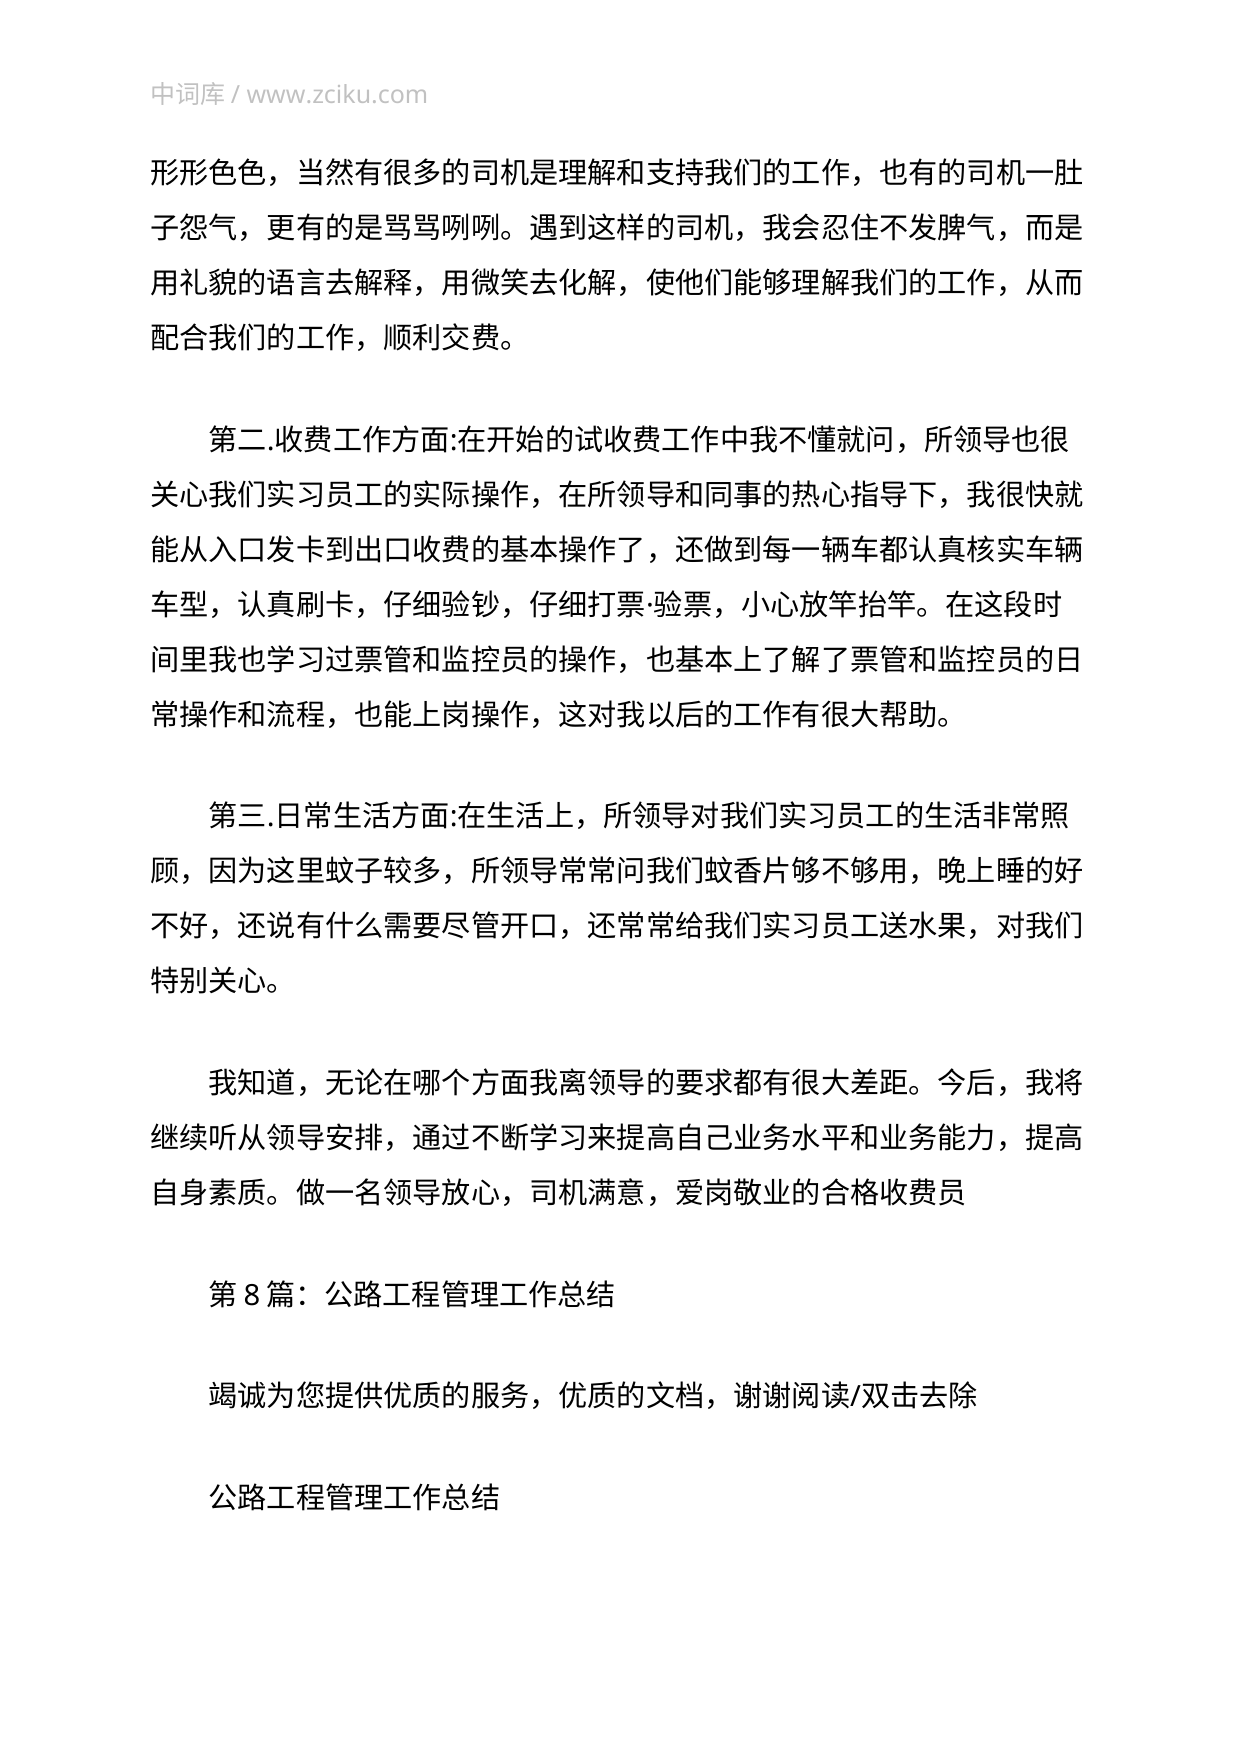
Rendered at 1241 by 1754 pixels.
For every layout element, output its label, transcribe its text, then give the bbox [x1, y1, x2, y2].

text 竭诚为您提供优质的服务，优质的文档，谢谢阅读/双击去除 [150, 1373, 1090, 1415]
text 公路工程管理工作总结 [150, 1475, 1090, 1517]
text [150, 150, 1090, 357]
text 第三.日常生活方面:在生活上，所领导对我们实习员工的生活非常照顾，因为这里蚊子较多，所领导常常问我们蚊香片够不够用，晚上睡的好不好，还说有什么需要尽管开口，还常常给我们实习员工送水果，对我们特别关心。 [150, 793, 1090, 1000]
text 第二.收费工作方面:在开始的试收费工作中我不懂就问，所领导也很关心我们实习员工的实际操作，在所领导和同事的热心指导下，我很快就能从入口发卡到出口收费的基本操作了，还做到每一辆车都认真核实车辆车型，认真刷卡，仔细验钞，仔细打票·验票，小心放竿抬竿。在这段时间里我也学习过票管和监控员的操作，也基本上了解了票管和监控员的日常操作和流程，也能上岗操作，这对我以后的工作有很大帮助。 [150, 416, 1090, 733]
text 第8篇：公路工程管理工作总结 [150, 1271, 1090, 1313]
text 我知道，无论在哪个方面我离领导的要求都有很大差距。今后，我将继续听从领导安排，通过不断学习来提高自己业务水平和业务能力，提高自身素质。做一名领导放心，司机满意，爱岗敬业的合格收费员 [150, 1059, 1090, 1212]
